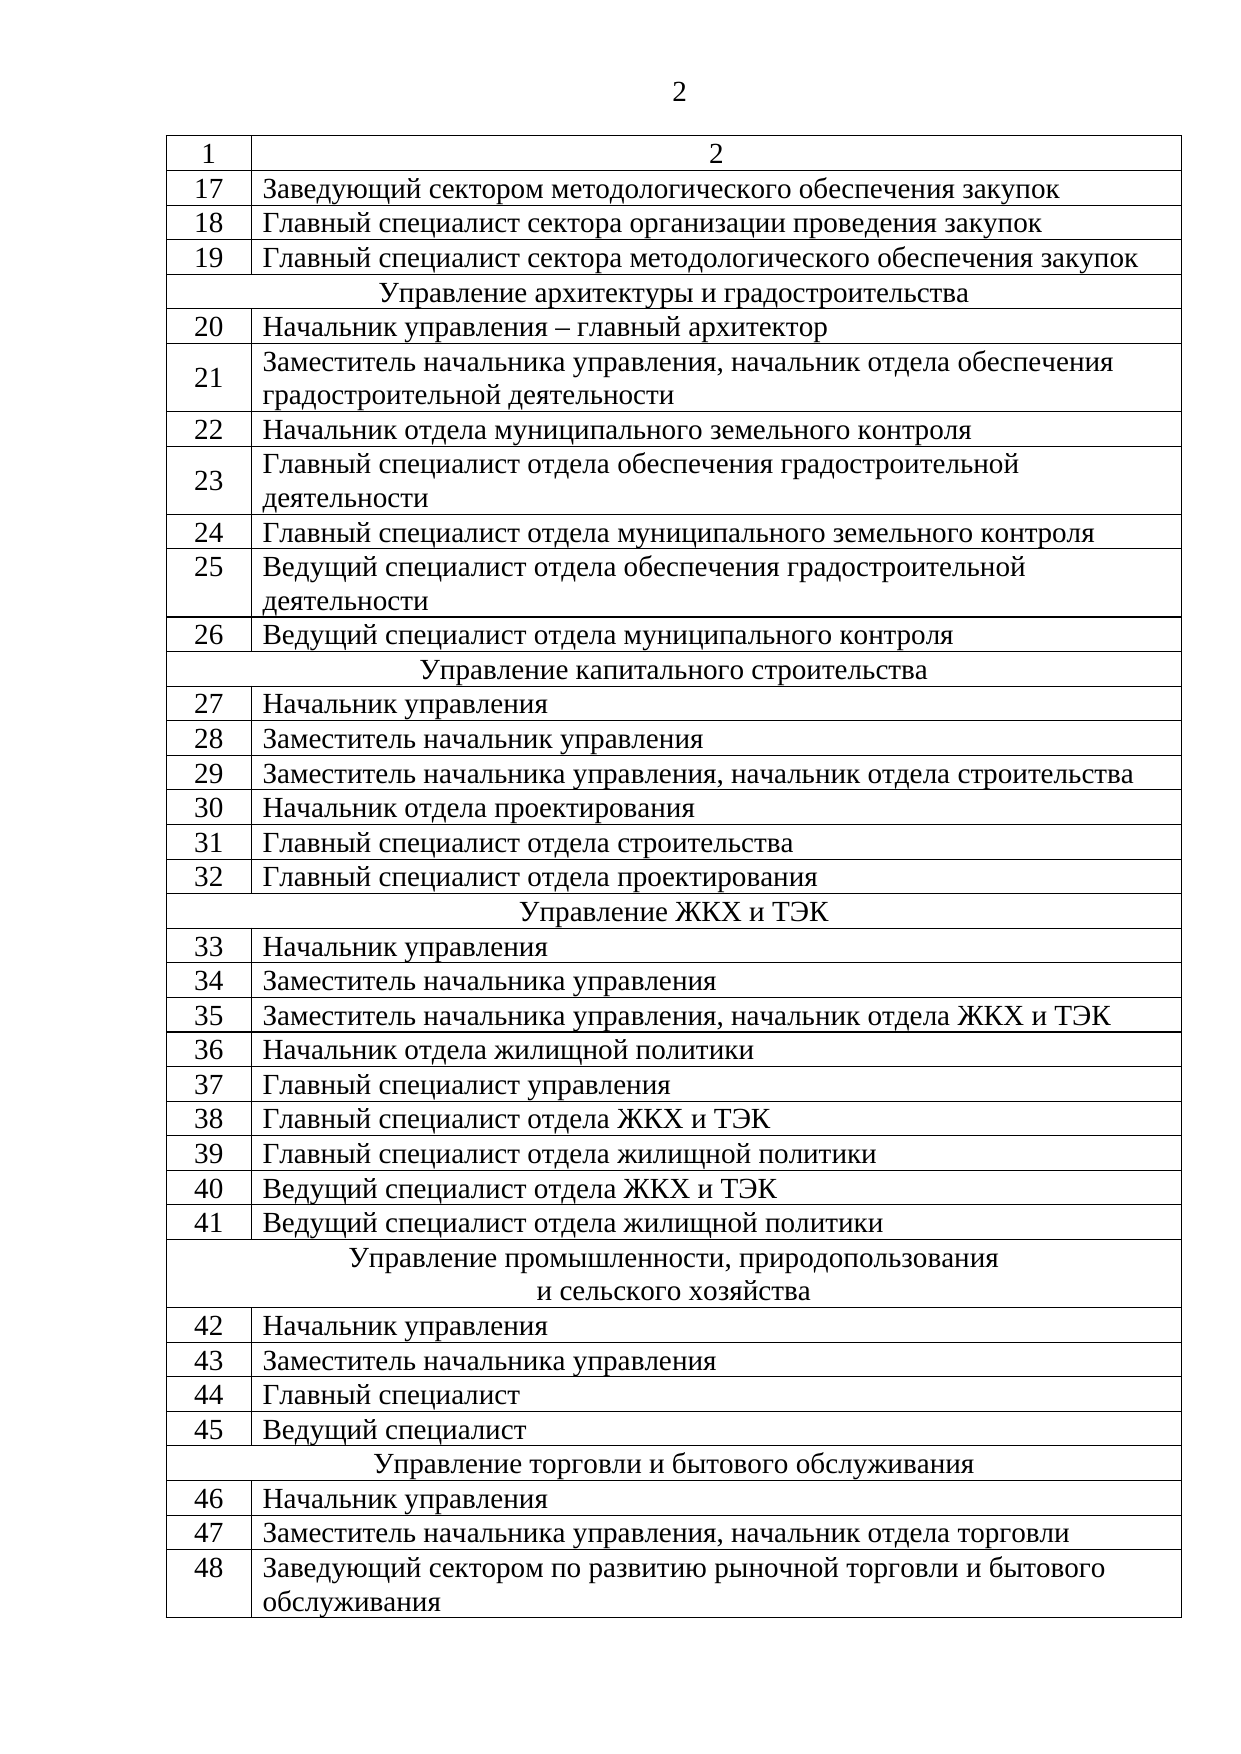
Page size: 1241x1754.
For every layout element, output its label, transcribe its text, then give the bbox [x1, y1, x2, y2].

table_cell 38 [167, 1102, 251, 1135]
table_cell 46 [167, 1481, 251, 1514]
table_cell 43 [167, 1343, 251, 1376]
table_cell 22 [167, 412, 251, 446]
table_cell 32 [167, 860, 251, 893]
table_cell Начальник управления – главный архитектор [252, 309, 1181, 343]
table_cell Главный специалист отдела жилищной политики [252, 1136, 1181, 1170]
table_cell 33 [167, 929, 251, 962]
table_cell 28 [167, 721, 251, 755]
table_cell 29 [167, 756, 251, 789]
table_cell 25 [167, 549, 251, 616]
table_cell Главный специалист сектора организации проведения закупок [252, 206, 1181, 239]
table_cell 40 [167, 1171, 251, 1204]
table_cell 31 [167, 825, 251, 858]
table_cell Начальник управления [252, 929, 1181, 962]
table_cell Ведущий специалист отдела ЖКХ и ТЭК [252, 1171, 1181, 1204]
table_cell Ведущий специалист отдела муниципального контроля [252, 618, 1181, 651]
table_cell 26 [167, 618, 251, 651]
table_cell Главный специалист отдела строительства [252, 825, 1181, 858]
table_cell Главный специалист сектора методологического обеспечения закупок [252, 240, 1181, 274]
table_cell 48 [167, 1550, 251, 1617]
table_cell 41 [167, 1205, 251, 1239]
table_cell Главный специалист [252, 1377, 1181, 1411]
table_cell Управление архитектуры и градостроительства [167, 275, 1181, 308]
table_cell Заведующий сектором по развитию рыночной торговли и бытового обслуживания [252, 1550, 1181, 1617]
table_cell 21 [167, 344, 251, 411]
table_cell Главный специалист управления [252, 1067, 1181, 1101]
table_cell Главный специалист отдела муниципального земельного контроля [252, 515, 1181, 548]
table_cell Управление капитального строительства [167, 652, 1181, 686]
table_cell Главный специалист отдела проектирования [252, 860, 1181, 893]
table_cell 34 [167, 963, 251, 997]
table_cell 1 [167, 136, 251, 170]
table_cell 42 [167, 1308, 251, 1342]
table_cell Заместитель начальника управления [252, 1343, 1181, 1376]
table_cell 44 [167, 1377, 251, 1411]
table_cell 17 [167, 171, 251, 204]
table_cell 36 [167, 1033, 251, 1066]
table_cell Заместитель начальника управления, начальник отдела ЖКХ и ТЭК [252, 998, 1181, 1031]
table_cell 20 [167, 309, 251, 343]
table_cell 24 [167, 515, 251, 548]
table_cell Заместитель начальник управления [252, 721, 1181, 755]
table_cell Начальник управления [252, 687, 1181, 720]
table_cell Заместитель начальника управления, начальник отдела обеспечения градостроительной деятельности [252, 344, 1181, 411]
table_cell 18 [167, 206, 251, 239]
table_cell 47 [167, 1516, 251, 1549]
table_cell Главный специалист отдела ЖКХ и ТЭК [252, 1102, 1181, 1135]
table_cell Ведущий специалист отдела обеспечения градостроительной деятельности [252, 549, 1181, 616]
table_cell 37 [167, 1067, 251, 1101]
table_cell 45 [167, 1412, 251, 1445]
table_cell Начальник управления [252, 1481, 1181, 1514]
table_cell Начальник управления [252, 1308, 1181, 1342]
table_cell 35 [167, 998, 251, 1031]
table_cell 19 [167, 240, 251, 274]
table_cell 27 [167, 687, 251, 720]
table_cell Заместитель начальника управления, начальник отдела строительства [252, 756, 1181, 789]
table_cell Заместитель начальника управления [252, 963, 1181, 997]
table_cell Управление промышленности, природопользования и сельского хозяйства [167, 1240, 1181, 1307]
table_cell Начальник отдела муниципального земельного контроля [252, 412, 1181, 446]
table_cell 2 [252, 136, 1181, 170]
table_cell 30 [167, 790, 251, 824]
table_cell Управление торговли и бытового обслуживания [167, 1446, 1181, 1480]
table_cell 23 [167, 447, 251, 514]
table_cell Ведущий специалист отдела жилищной политики [252, 1205, 1181, 1239]
table_cell Главный специалист отдела обеспечения градостроительной деятельности [252, 447, 1181, 514]
table_cell 39 [167, 1136, 251, 1170]
table_cell Начальник отдела жилищной политики [252, 1033, 1181, 1066]
table_cell Заведующий сектором методологического обеспечения закупок [252, 171, 1181, 204]
table_cell Заместитель начальника управления, начальник отдела торговли [252, 1516, 1181, 1549]
table_cell Ведущий специалист [252, 1412, 1181, 1445]
table_cell Начальник отдела проектирования [252, 790, 1181, 824]
table_cell Управление ЖКХ и ТЭК [167, 894, 1181, 928]
